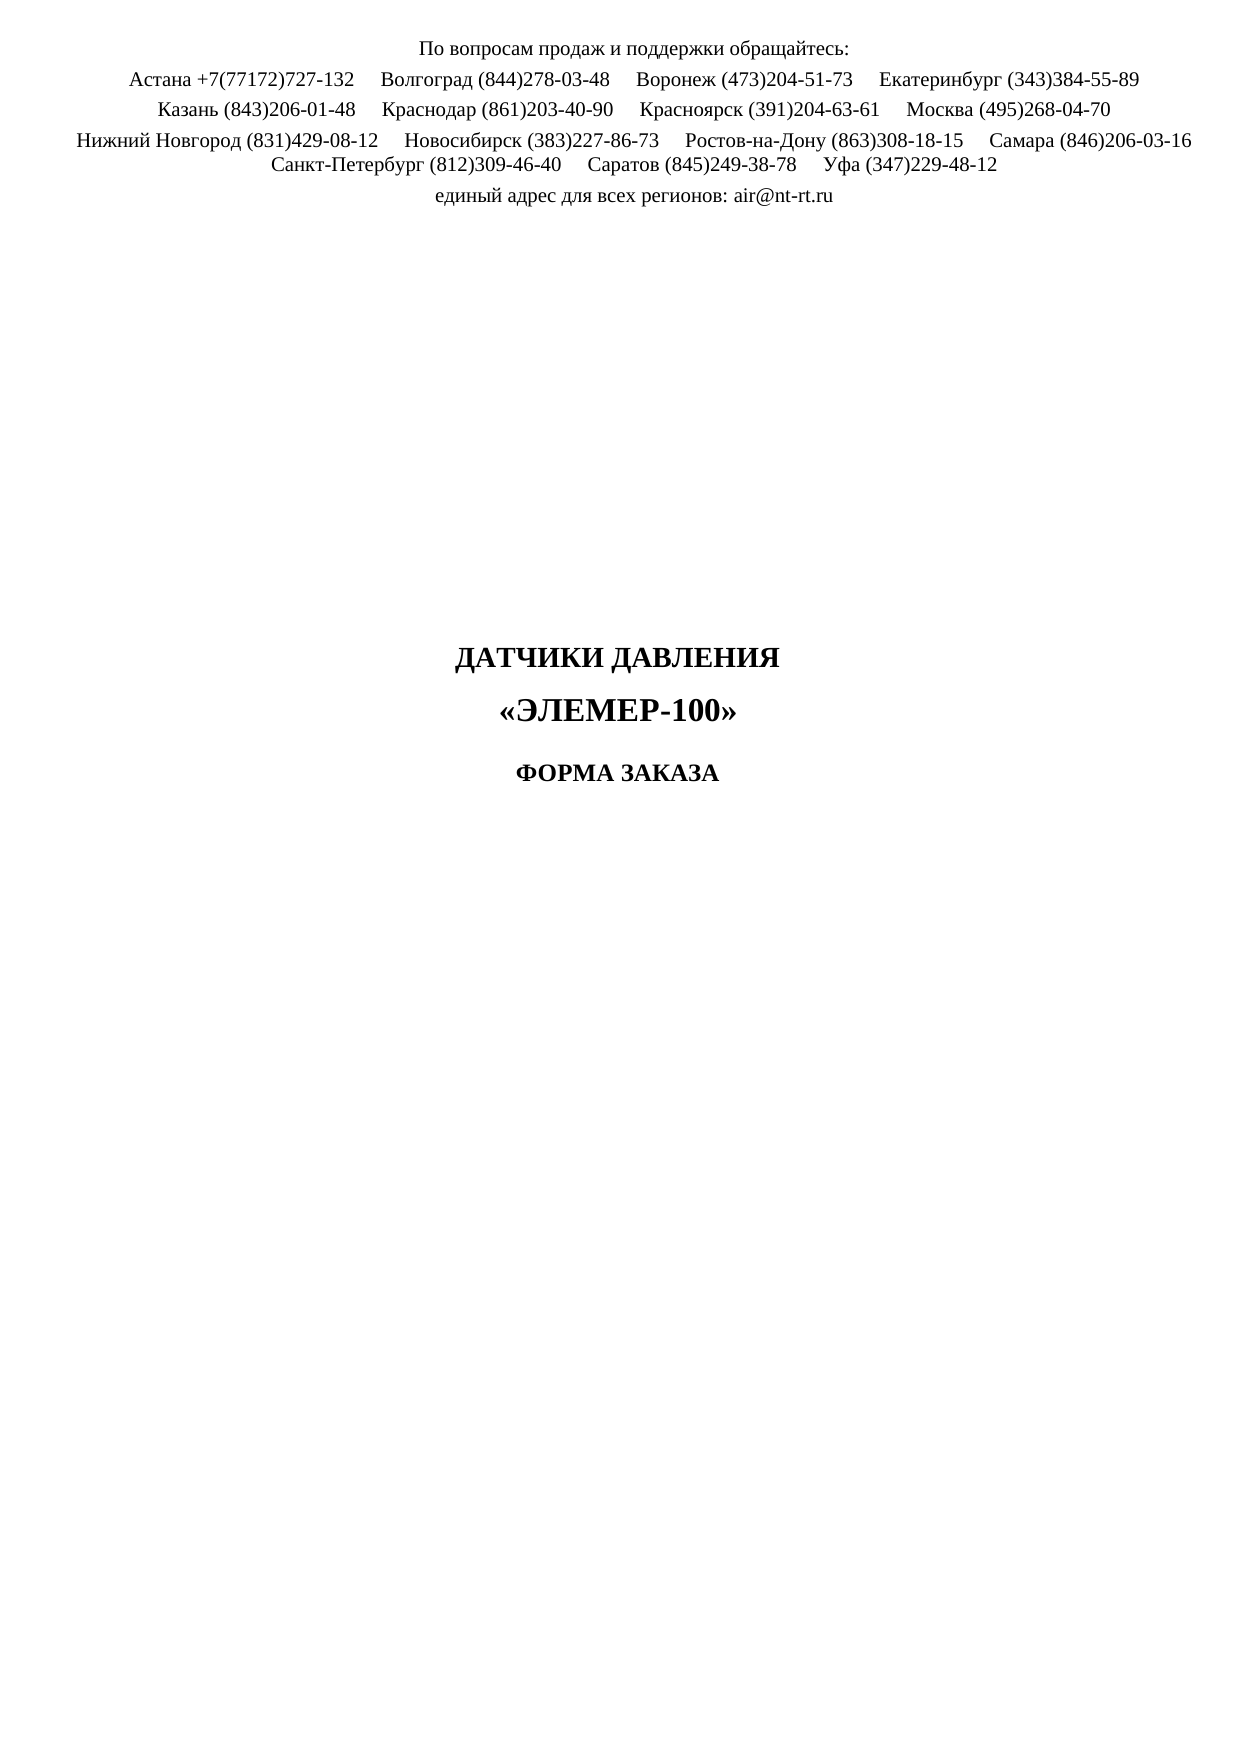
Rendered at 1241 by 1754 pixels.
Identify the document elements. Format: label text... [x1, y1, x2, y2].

text «ЭЛЕМЕР-100» [71, 691, 1165, 729]
text единый адрес для всех регионов: air@nt-rt.ru [71, 183, 1197, 207]
subtitle ФОРМА ЗАКАЗА [89, 758, 1145, 787]
text Астана +7(77172)727-132 Волгоград (844)278-03-48 Воронеж (473)204-51-73 Екатеринбург (343)384-55-89 [71, 67, 1197, 91]
text Казань (843)206-01-48 Краснодар (861)203-40-90 Красноярск (391)204-63-61 Москва (495)268-04-70 [71, 97, 1197, 121]
text По вопросам продаж и поддержки обращайтесь: [71, 36, 1197, 60]
text ДАТЧИКИ ДАВЛЕНИЯ [71, 641, 1164, 674]
text Нижний Новгород (831)429-08-12 Новосибирск (383)227-86-73 Ростов-на-Дону (863)308-18-15 Самара (846)206-03-16 Санкт-Петербург (812)309-46-40 Саратов (845)249-38-78 Уфа (347)229-48-12 [71, 128, 1197, 176]
